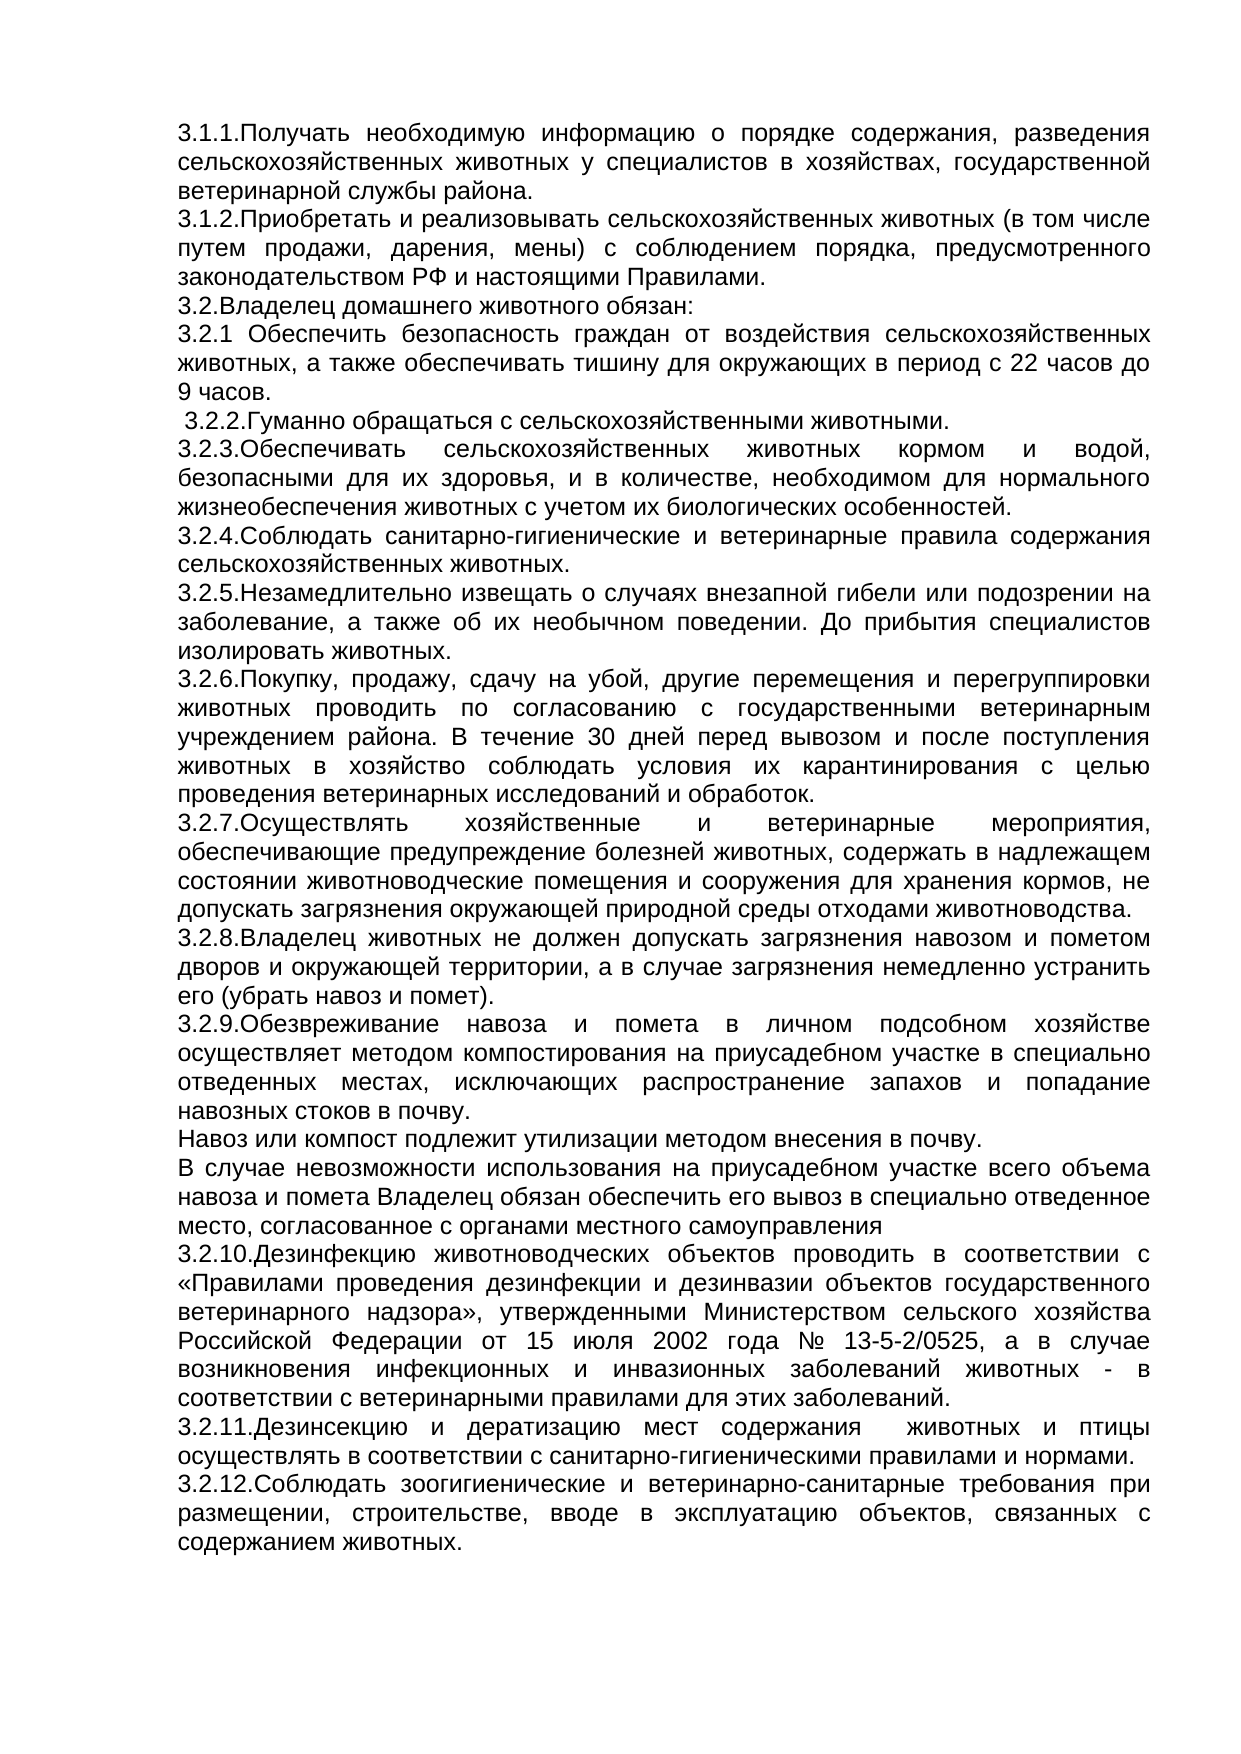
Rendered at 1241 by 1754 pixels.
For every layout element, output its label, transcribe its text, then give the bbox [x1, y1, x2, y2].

text 3.2.1 Обеспечить безопасность граждан от воздействия сельскохозяйственных животных, а также обеспечивать тишину для окружающих в период с 22 часов до 9 часов. [177, 319, 1152, 406]
text 3.2.6.Покупку, продажу, сдачу на убой, другие перемещения и перегруппировки животных проводить по согласованию с государственными ветеринарным учреждением района. В течение 30 дней перед вывозом и после поступления животных в хозяйство соблюдать условия их карантинирования с целью проведения ветеринарных исследований и обработок. [177, 664, 1152, 808]
text 3.1.2.Приобретать и реализовывать сельскохозяйственных животных (в том числе путем продажи, дарения, мены) с соблюдением порядка, предусмотренного законодательством РФ и настоящими Правилами. [177, 204, 1152, 291]
text 3.2.3.Обеспечивать сельскохозяйственных животных кормом и водой, безопасными для их здоровья, и в количестве, необходимом для нормального жизнеобеспечения животных с учетом их биологических особенностей. [177, 434, 1152, 521]
text 3.2.11.Дезинсекцию и дератизацию мест содержания животных и птицы осуществлять в соответствии с санитарно-гигиеническими правилами и нормами. [177, 1412, 1152, 1469]
text 3.2.12.Соблюдать зоогигиенические и ветеринарно-санитарные требования при размещении, строительстве, вводе в эксплуатацию объектов, связанных с содержанием животных. [177, 1469, 1152, 1556]
text 3.2.2.Гуманно обращаться с сельскохозяйственными животными. [177, 406, 1152, 434]
text 3.2.9.Обезвреживание навоза и помета в личном подсобном хозяйстве осуществляет методом компостирования на приусадебном участке в специально отведенных местах, исключающих распространение запахов и попадание навозных стоков в почву. [177, 1009, 1152, 1124]
text 3.2.7.Осуществлять хозяйственные и ветеринарные мероприятия, обеспечивающие предупреждение болезней животных, содержать в надлежащем состоянии животноводческие помещения и сооружения для хранения кормов, не допускать загрязнения окружающей природной среды отходами животноводства. [177, 808, 1152, 923]
text 3.2.4.Соблюдать санитарно-гигиенические и ветеринарные правила содержания сельскохозяйственных животных. [177, 521, 1152, 578]
text 3.2.5.Незамедлительно извещать о случаях внезапной гибели или подозрении на заболевание, а также об их необычном поведении. До прибытия специалистов изолировать животных. [177, 578, 1152, 664]
text В случае невозможности использования на приусадебном участке всего объема навоза и помета Владелец обязан обеспечить его вывоз в специально отведенное место, согласованное с органами местного самоуправления [177, 1153, 1152, 1239]
text 3.1.1.Получать необходимую информацию о порядке содержания, разведения сельскохозяйственных животных у специалистов в хозяйствах, государственной ветеринарной службы района. [177, 118, 1152, 204]
text Навоз или компост подлежит утилизации методом внесения в почву. [177, 1124, 1152, 1153]
text 3.2.10.Дезинфекцию животноводческих объектов проводить в соответствии с «Правилами проведения дезинфекции и дезинвазии объектов государственного ветеринарного надзора», утвержденными Министерством сельского хозяйства Российской Федерации от 15 июля 2002 года № 13-5-2/0525, а в случае возникновения инфекционных и инвазионных заболеваний животных - в соответствии с ветеринарными правилами для этих заболеваний. [177, 1239, 1152, 1412]
text 3.2.Владелец домашнего животного обязан: [177, 291, 1152, 319]
text 3.2.8.Владелец животных не должен допускать загрязнения навозом и пометом дворов и окружающей территории, а в случае загрязнения немедленно устранить его (убрать навоз и помет). [177, 923, 1152, 1009]
